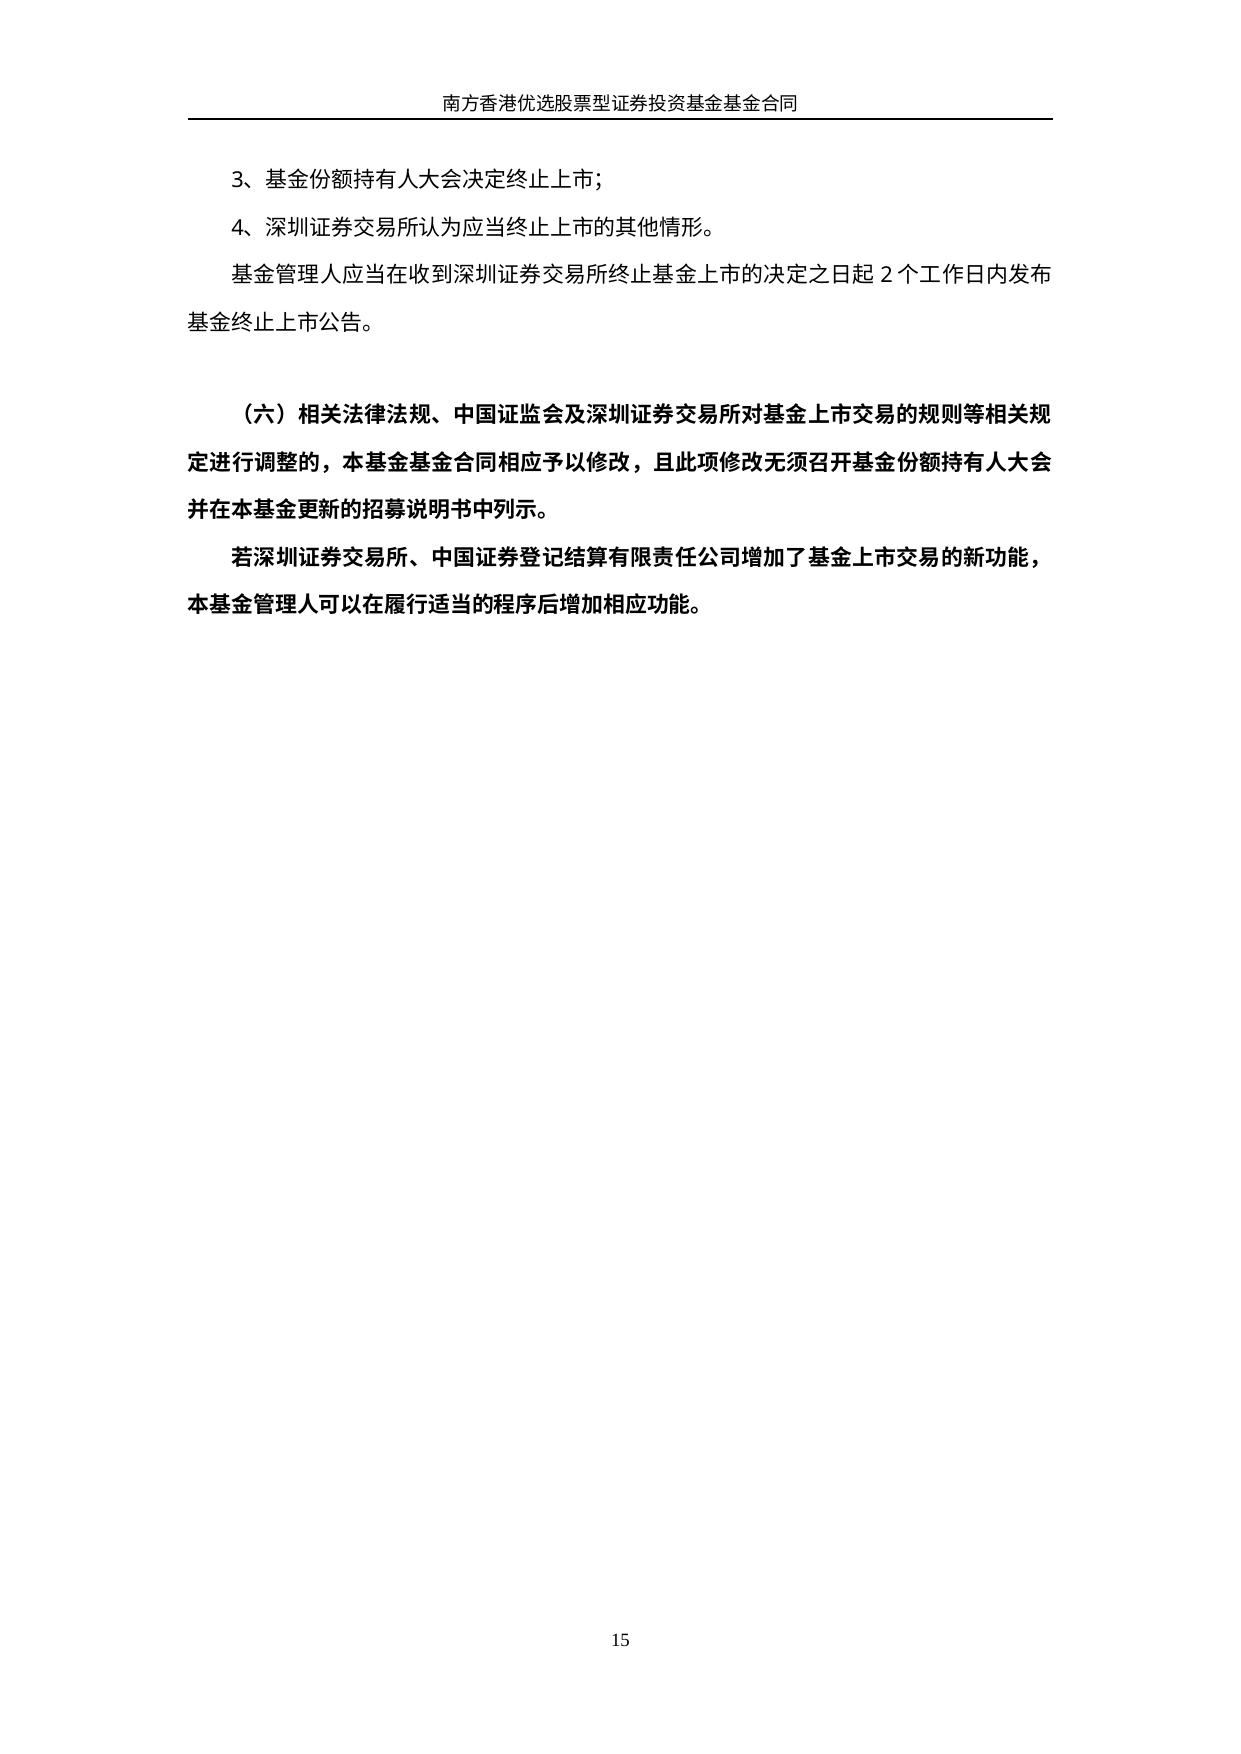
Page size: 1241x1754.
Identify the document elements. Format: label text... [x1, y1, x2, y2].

text 3、基金份额持有人大会决定终止上市； [187, 162, 1053, 194]
text 4、深圳证券交易所认为应当终止上市的其他情形。 [187, 209, 1053, 241]
text 基金管理人应当在收到深圳证券交易所终止基金上市的决定之日起2个工作日内发布基金终止上市公告。 [187, 257, 1053, 336]
text 若深圳证券交易所、中国证券登记结算有限责任公司增加了基金上市交易的新功能，本基金管理人可以在履行适当的程序后增加相应功能。 [187, 539, 1053, 619]
text （六）相关法律法规、中国证监会及深圳证券交易所对基金上市交易的规则等相关规定进行调整的，本基金基金合同相应予以修改，且此项修改无须召开基金份额持有人大会，并在本基金更新的招募说明书中列示。 [187, 397, 1053, 524]
